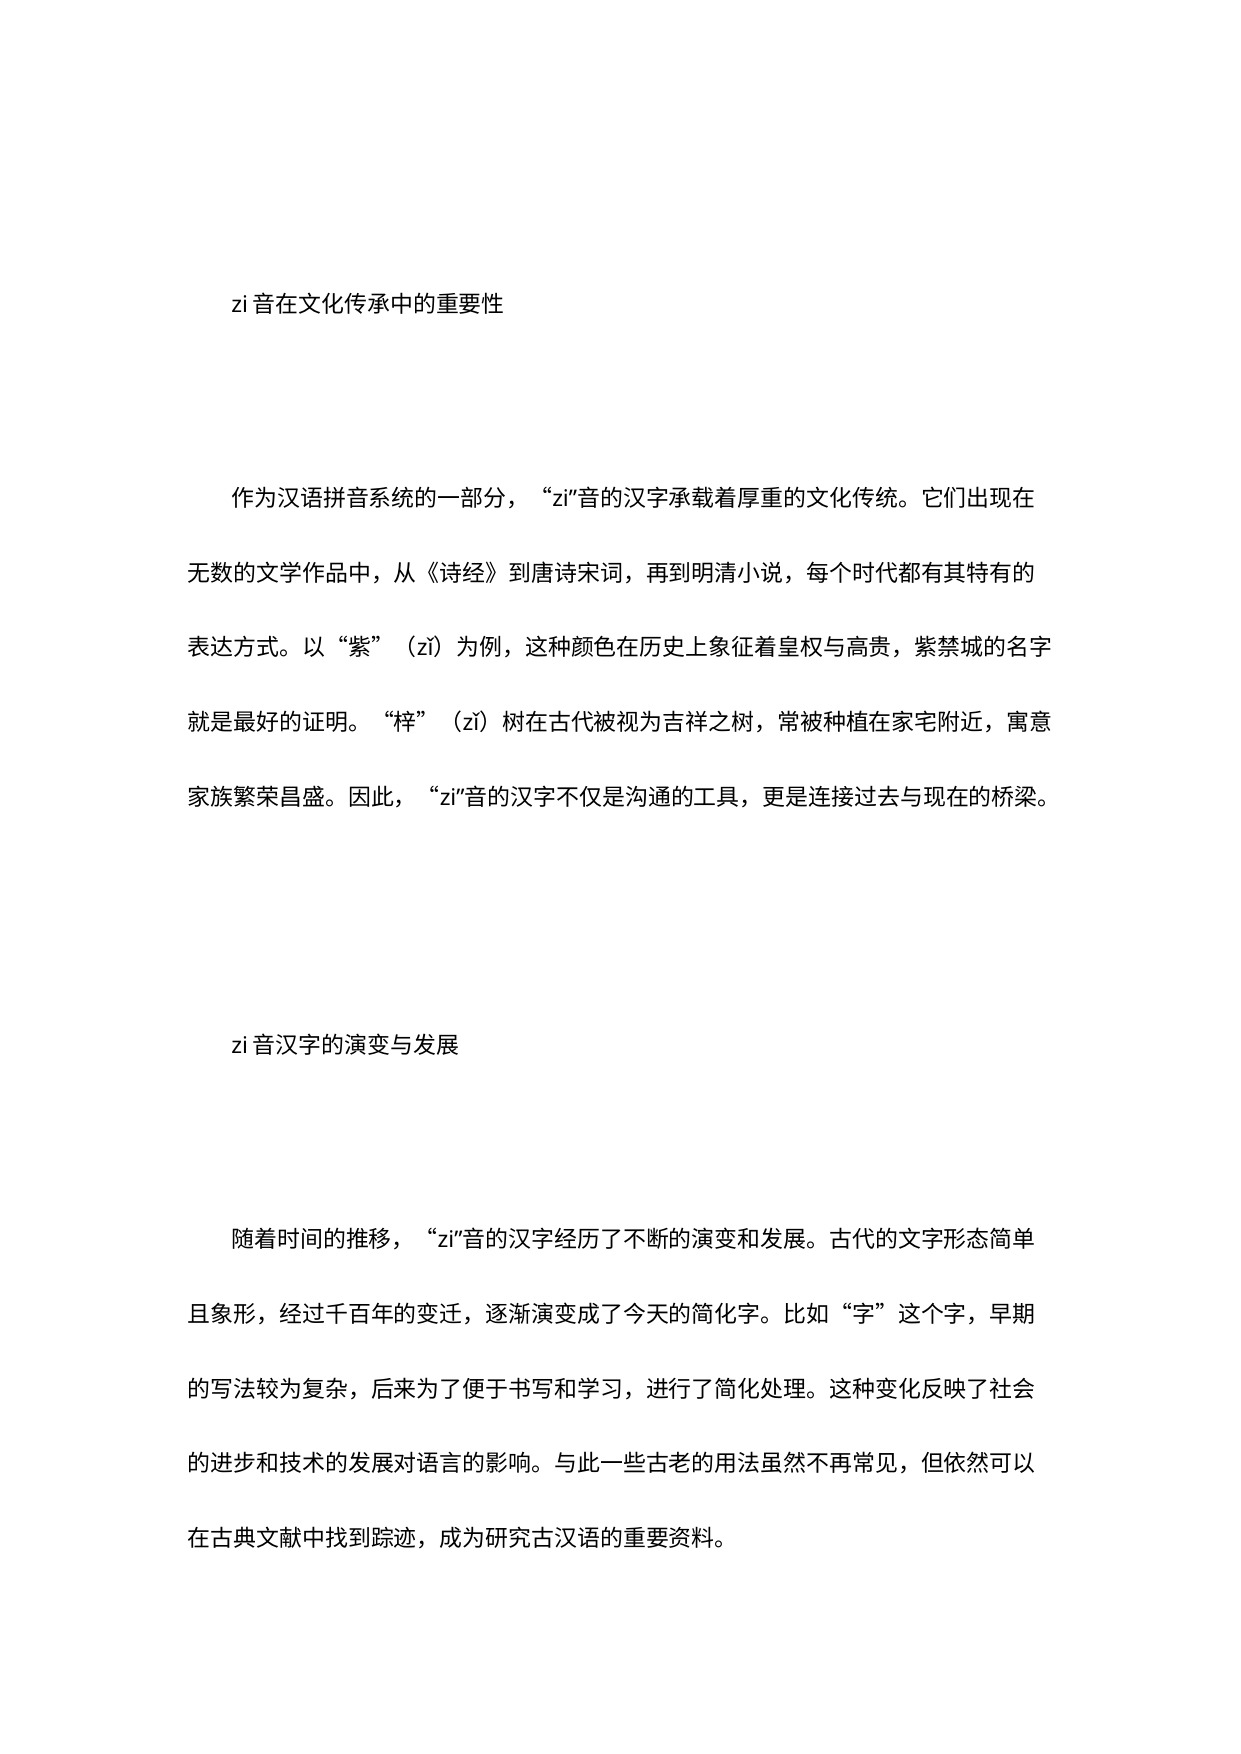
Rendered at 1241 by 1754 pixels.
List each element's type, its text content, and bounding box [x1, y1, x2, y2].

text 作为汉语拼音系统的一部分，“zi”音的汉字承载着厚重的文化传统。它们出现在无数的文学作品中，从《诗经》到唐诗宋词，再到明清小说，每个时代都有其特有的表达方式。以“紫”（zǐ）为例，这种颜色在历史上象征着皇权与高贵，紫禁城的名字就是最好的证明。“梓”（zǐ）树在古代被视为吉祥之树，常被种植在家宅附近，寓意家族繁荣昌盛。因此，“zi”音的汉字不仅是沟通的工具，更是连接过去与现在的桥梁。 [187, 464, 1053, 828]
text zi音汉字的演变与发展 [187, 1011, 1053, 1076]
text 随着时间的推移，“zi”音的汉字经历了不断的演变和发展。古代的文字形态简单且象形，经过千百年的变迁，逐渐演变成了今天的简化字。比如“字”这个字，早期的写法较为复杂，后来为了便于书写和学习，进行了简化处理。这种变化反映了社会的进步和技术的发展对语言的影响。与此一些古老的用法虽然不再常见，但依然可以在古典文献中找到踪迹，成为研究古汉语的重要资料。 [187, 1205, 1053, 1569]
text zi音在文化传承中的重要性 [187, 270, 1053, 335]
